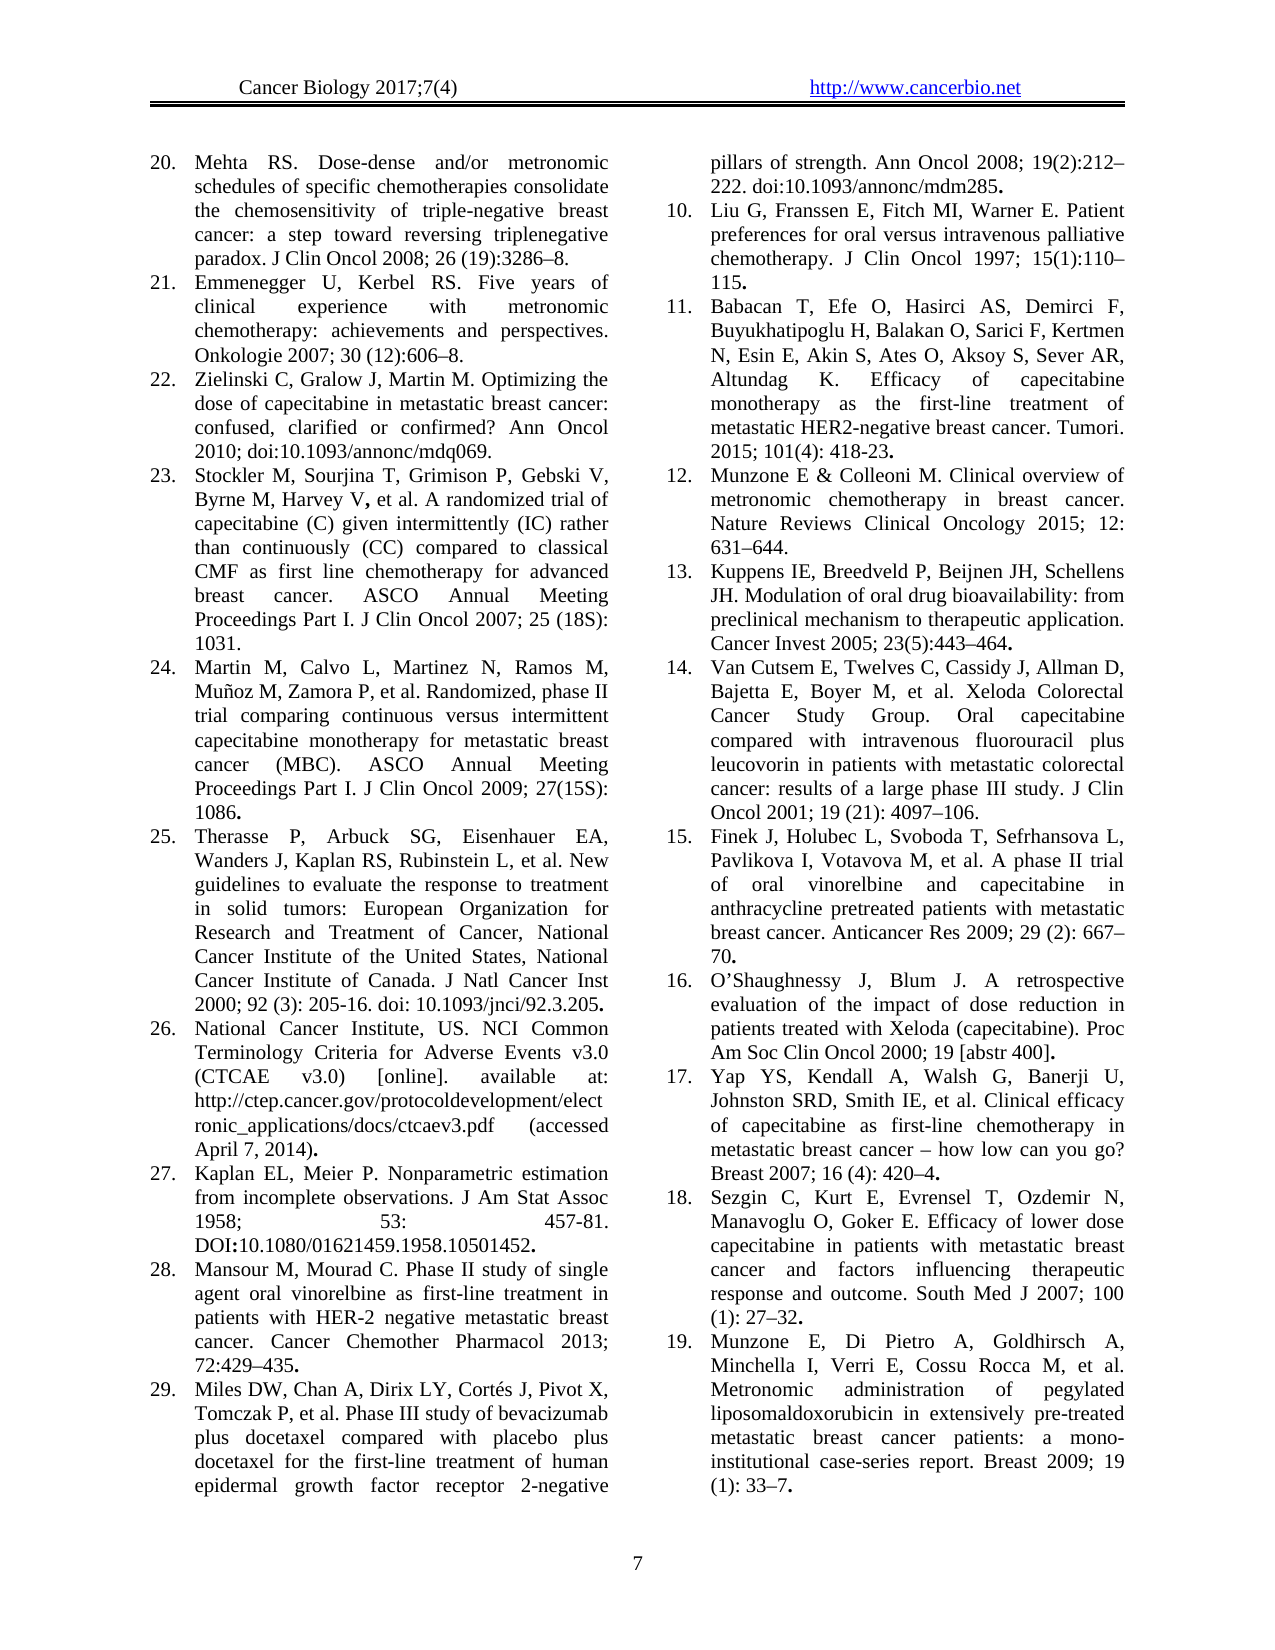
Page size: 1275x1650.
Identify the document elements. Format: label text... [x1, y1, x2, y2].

list Therasse P, Arbuck SG, Eisenhauer EA, Wanders J, Kaplan RS, Rubinstein L, et al. New guidelines to evaluate the response to treatment in solid tumors: European Organization for Research and Treatment of Cancer, National Cancer Institute of the United States, National Cancer Institute of Canada. J Natl Cancer Inst 2000; 92 (3): 205-16. doi: 10.1093/jnci/92.3.205. [150, 824, 609, 1016]
list Munzone E & Colleoni M. Clinical overview of metronomic chemotherapy in breast cancer. Nature Reviews Clinical Oncology 2015; 12: 631–644. [666, 463, 1125, 559]
list Stockler M, Sourjina T, Grimison P, Gebski V, Byrne M, Harvey V, et al. A randomized trial of capecitabine (C) given intermittently (IC) rather than continuously (CC) compared to classical CMF as first line chemotherapy for advanced breast cancer. ASCO Annual Meeting Proceedings Part I. J Clin Oncol 2007; 25 (18S): 1031. [150, 463, 609, 655]
list Zielinski C, Gralow J, Martin M. Optimizing the dose of capecitabine in metastatic breast cancer: confused, clarified or confirmed? Ann Oncol 2010; doi:10.1093/annonc/mdq069. [150, 367, 609, 463]
list Liu G, Franssen E, Fitch MI, Warner E. Patient preferences for oral versus intravenous palliative chemotherapy. J Clin Oncol 1997; 15(1):110–115. [666, 198, 1125, 294]
list Emmenegger U, Kerbel RS. Five years of clinical experience with metronomic chemotherapy: achievements and perspectives. Onkologie 2007; 30 (12):606–8. [150, 270, 609, 367]
list Yap YS, Kendall A, Walsh G, Banerji U, Johnston SRD, Smith IE, et al. Clinical efficacy of capecitabine as first-line chemotherapy in metastatic breast cancer – how low can you go? Breast 2007; 16 (4): 420–4. [666, 1064, 1125, 1185]
list Martin M, Calvo L, Martinez N, Ramos M, Muñoz M, Zamora P, et al. Randomized, phase II trial comparing continuous versus intermittent capecitabine monotherapy for metastatic breast cancer (MBC). ASCO Annual Meeting Proceedings Part I. J Clin Oncol 2009; 27(15S): 1086. [150, 655, 609, 824]
list Finek J, Holubec L, Svoboda T, Sefrhansova L, Pavlikova I, Votavova M, et al. A phase II trial of oral vinorelbine and capecitabine in anthracycline pretreated patients with metastatic breast cancer. Anticancer Res 2009; 29 (2): 667–70. [666, 824, 1125, 968]
list O’Shaughnessy J, Blum J. A retrospective evaluation of the impact of dose reduction in patients treated with Xeloda (capecitabine). Proc Am Soc Clin Oncol 2000; 19 [abstr 400]. [666, 968, 1125, 1064]
list Van Cutsem E, Twelves C, Cassidy J, Allman D, Bajetta E, Boyer M, et al. Xeloda Colorectal Cancer Study Group. Oral capecitabine compared with intravenous fluorouracil plus leucovorin in patients with metastatic colorectal cancer: results of a large phase III study. J Clin Oncol 2001; 19 (21): 4097–106. [666, 655, 1125, 824]
list Kaplan EL, Meier P. Nonparametric estimation from incomplete observations. J Am Stat Assoc 1958; 53: 457-81. DOI:10.1080/01621459.1958.10501452. [150, 1161, 609, 1257]
list Munzone E, Di Pietro A, Goldhirsch A, Minchella I, Verri E, Cossu Rocca M, et al. Metronomic administration of pegylated liposomaldoxorubicin in extensively pre-treated metastatic breast cancer patients: a mono-institutional case-series report. Breast 2009; 19 (1): 33–7. [666, 1329, 1125, 1497]
list Mansour M, Mourad C. Phase II study of single agent oral vinorelbine as first-line treatment in patients with HER-2 negative metastatic breast cancer. Cancer Chemother Pharmacol 2013; 72:429–435. [150, 1257, 609, 1377]
list Mehta RS. Dose-dense and/or metronomic schedules of specific chemotherapies consolidate the chemosensitivity of triple-negative breast cancer: a step toward reversing triplenegative paradox. J Clin Oncol 2008; 26 (19):3286–8. [150, 150, 609, 270]
list Sezgin C, Kurt E, Evrensel T, Ozdemir N, Manavoglu O, Goker E. Efficacy of lower dose capecitabine in patients with metastatic breast cancer and factors influencing therapeutic response and outcome. South Med J 2007; 100 (1): 27–32. [666, 1185, 1125, 1329]
list National Cancer Institute, US. NCI Common Terminology Criteria for Adverse Events v3.0 (CTCAE v3.0) [online]. available at: http://ctep.cancer.gov/protocoldevelopment/electronic_applications/docs/ctcaev3.pdf (accessed April 7, 2014). [150, 1016, 609, 1161]
list Kuppens IE, Breedveld P, Beijnen JH, Schellens JH. Modulation of oral drug bioavailability: from preclinical mechanism to therapeutic application. Cancer Invest 2005; 23(5):443–464. [666, 559, 1125, 655]
list Babacan T, Efe O, Hasirci AS, Demirci F, Buyukhatipoglu H, Balakan O, Sarici F, Kertmen N, Esin E, Akin S, Ates O, Aksoy S, Sever AR, Altundag K. Efficacy of capecitabine monotherapy as the first-line treatment of metastatic HER2-negative breast cancer. Tumori. 2015; 101(4): 418-23. [666, 294, 1125, 463]
